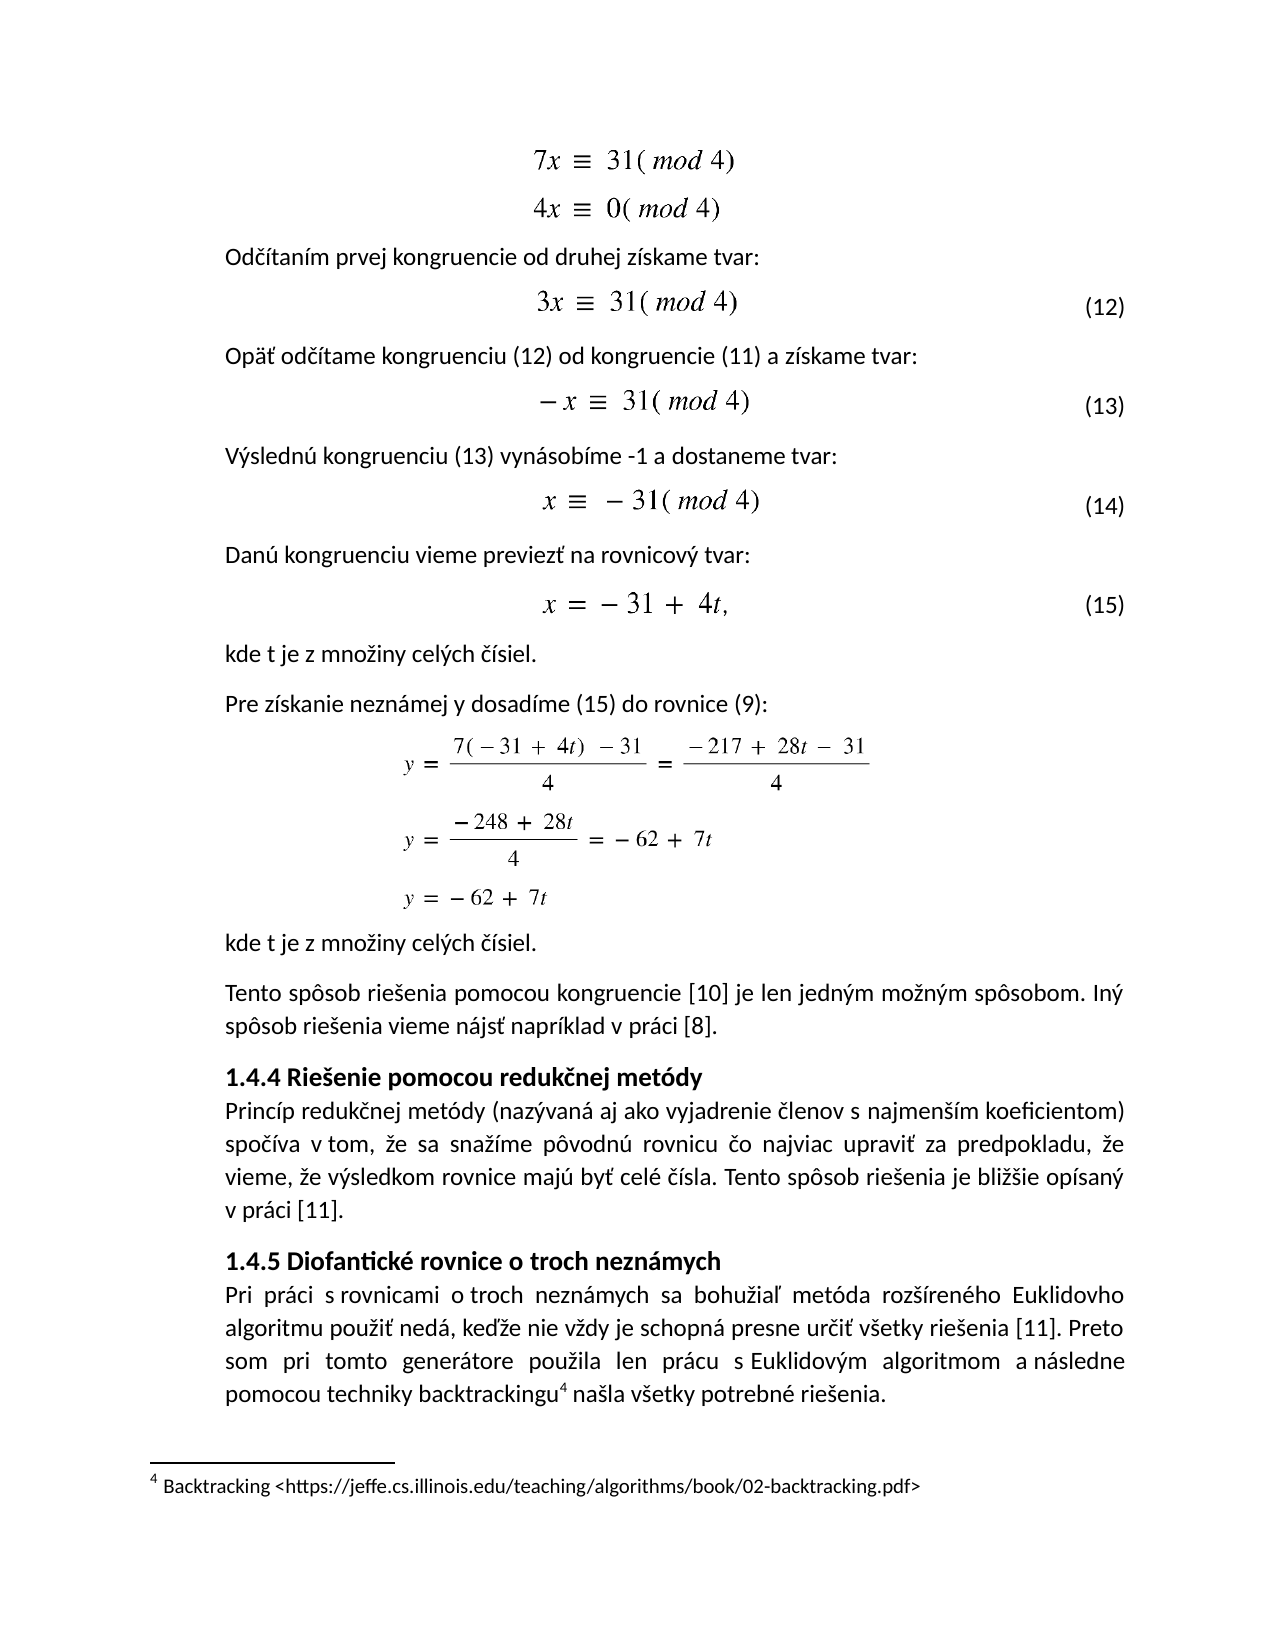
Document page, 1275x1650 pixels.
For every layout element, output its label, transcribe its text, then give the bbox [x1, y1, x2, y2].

picture [542, 592, 722, 614]
subtitle 1.4.5 Diofantické rovnice o troch neznámych [150, 1244, 1125, 1277]
subtitle 1.4.4 Riešenie pomocou redukčnej metódy [150, 1060, 1125, 1093]
text kde t je z množiny celých čísiel. [150, 928, 1125, 958]
text (14) [150, 489, 1125, 520]
picture [537, 290, 745, 316]
text (12) [150, 291, 1125, 321]
text Opäť odčítame kongruenciu (12) od kongruencie (11) a získame tvar: [150, 340, 1125, 371]
text Tento spôsob riešenia pomocou kongruencie [10] je len jedným možným spôsobom. Iný spôsob riešenia vieme nájsť napríklad v práci [8]. [225, 977, 1125, 1041]
picture [533, 150, 742, 222]
text Danú kongruenciu vieme previezť na rovnicový tvar: [150, 539, 1125, 570]
text (13) [150, 390, 1125, 421]
text kde t je z množiny celých čísiel. [150, 638, 1125, 669]
text Pre získanie neznámej y dosadíme (15) do rovnice (9): [150, 688, 1125, 719]
text Odčítaním prvej kongruencie od druhej získame tvar: [150, 241, 1125, 271]
text , (15) [150, 589, 1125, 619]
text Výslednú kongruenciu (13) vynásobíme -1 a dostaneme tvar: [150, 440, 1125, 470]
text Princíp redukčnej metódy (nazývaná aj ako vyjadrenie členov s najmenším koeficientom) spočíva v tom, že sa snažíme pôvodnú rovnicu čo najviac upraviť za predpokladu, že vieme, že výsledkom rovnice majú byť celé čísla. Tento spôsob riešenia je bližšie opísaný v práci [11]. [225, 1095, 1125, 1224]
picture [542, 489, 767, 514]
picture [403, 737, 872, 909]
picture [538, 390, 757, 415]
text Pri práci s rovnicami o troch neznámych sa bohužiaľ metóda rozšíreného Euklidovho algoritmu použiť nedá, keďže nie vždy je schopná presne určiť všetky riešenia [11]. Preto som pri tomto generátore použila len prácu s Euklidovým algoritmom a následne pomocou techniky backtrackingu našla všetky potrebné riešenia. [225, 1279, 1125, 1408]
